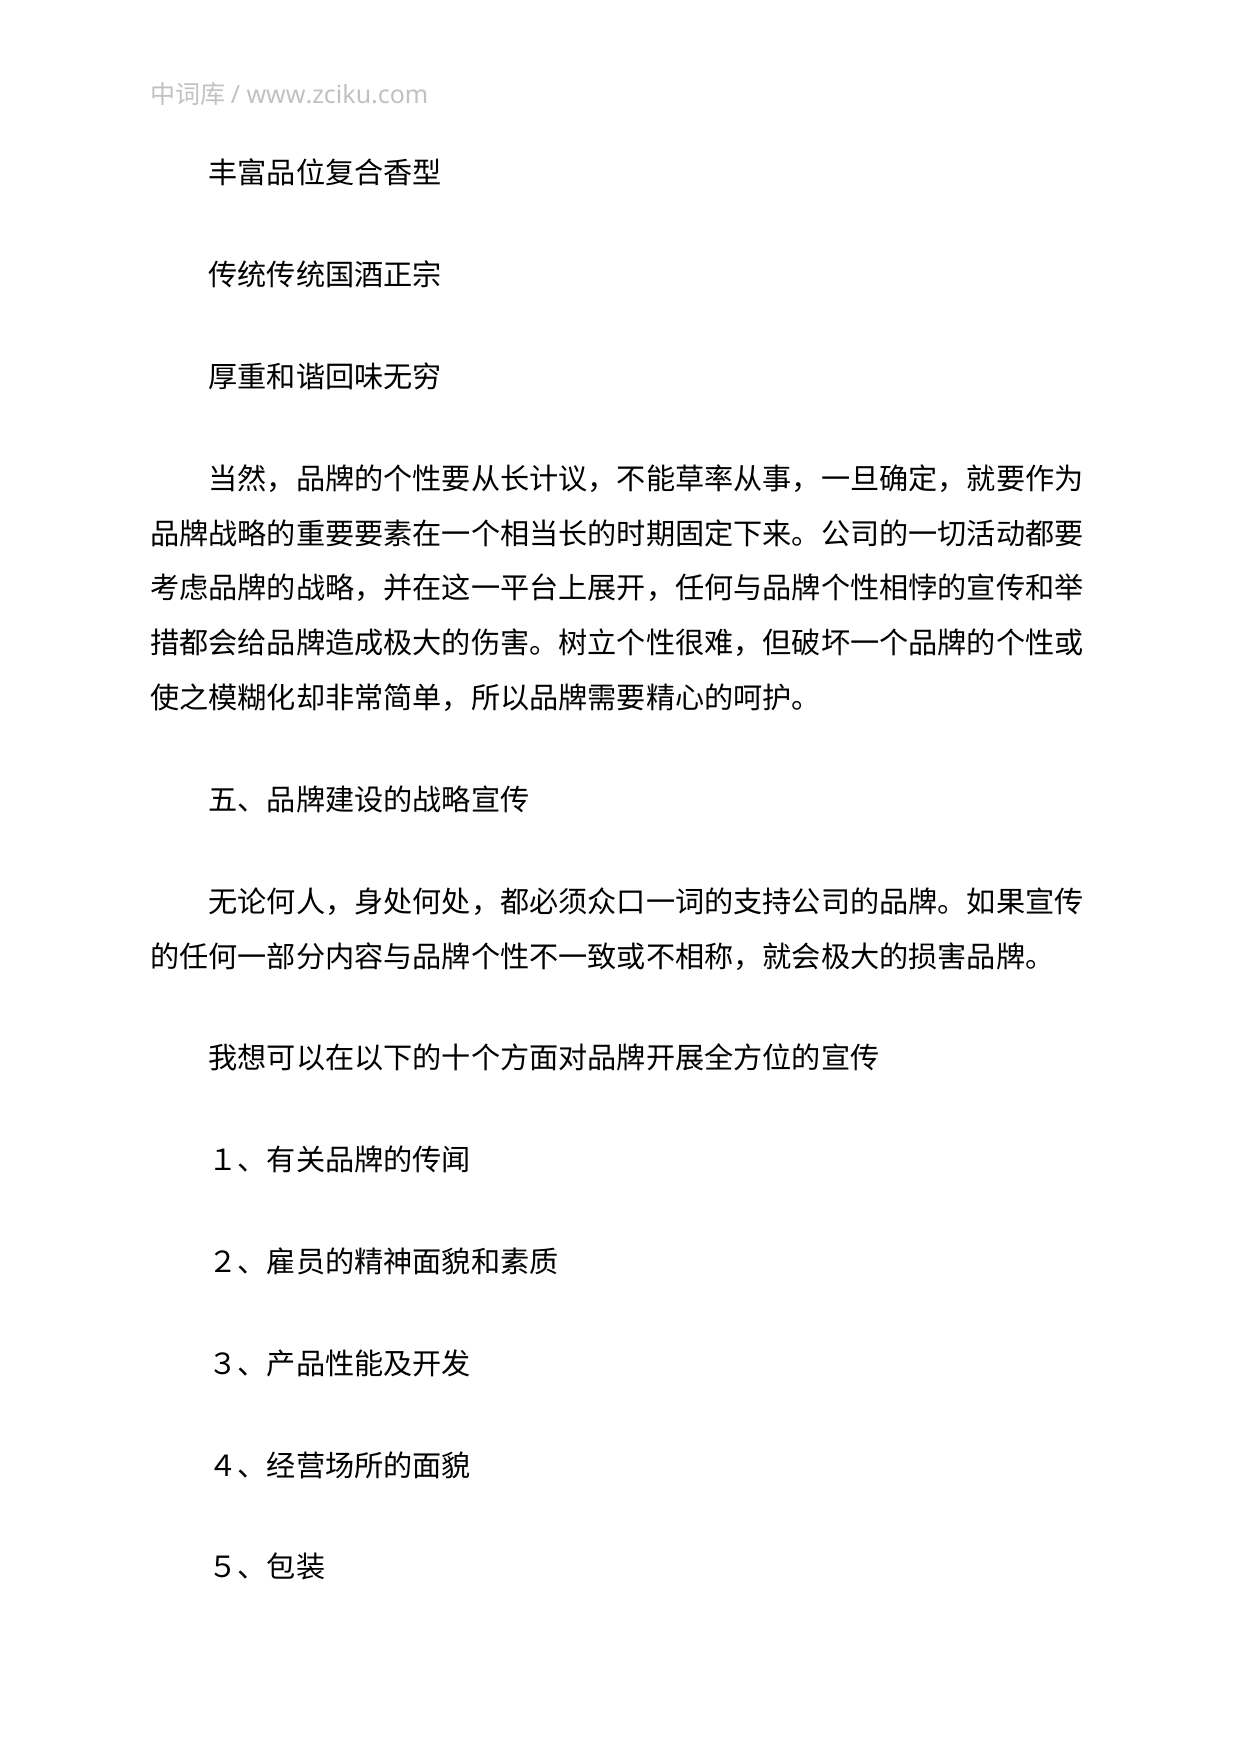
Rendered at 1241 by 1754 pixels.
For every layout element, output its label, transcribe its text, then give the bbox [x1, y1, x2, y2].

text 我想可以在以下的十个方面对品牌开展全方位的宣传 [150, 1035, 1090, 1077]
text 当然，品牌的个性要从长计议，不能草率从事，一旦确定，就要作为品牌战略的重要要素在一个相当长的时期固定下来。公司的一切活动都要考虑品牌的战略，并在这一平台上展开，任何与品牌个性相悖的宣传和举措都会给品牌造成极大的伤害。树立个性很难，但破坏一个品牌的个性或使之模糊化却非常简单，所以品牌需要精心的呵护。 [150, 455, 1090, 717]
text 丰富品位复合香型 [150, 150, 1090, 192]
text 传统传统国酒正宗 [150, 252, 1090, 294]
text 厚重和谐回味无穷 [150, 353, 1090, 396]
text 五、品牌建设的战略宣传 [150, 777, 1090, 819]
text 无论何人，身处何处，都必须众口一词的支持公司的品牌。如果宣传的任何一部分内容与品牌个性不一致或不相称，就会极大的损害品牌。 [150, 878, 1090, 976]
text １、有关品牌的传闻 [150, 1137, 1090, 1179]
text ５、包装 [150, 1544, 1090, 1586]
text ４、经营场所的面貌 [150, 1442, 1090, 1484]
text ２、雇员的精神面貌和素质 [150, 1239, 1090, 1281]
text ３、产品性能及开发 [150, 1340, 1090, 1383]
